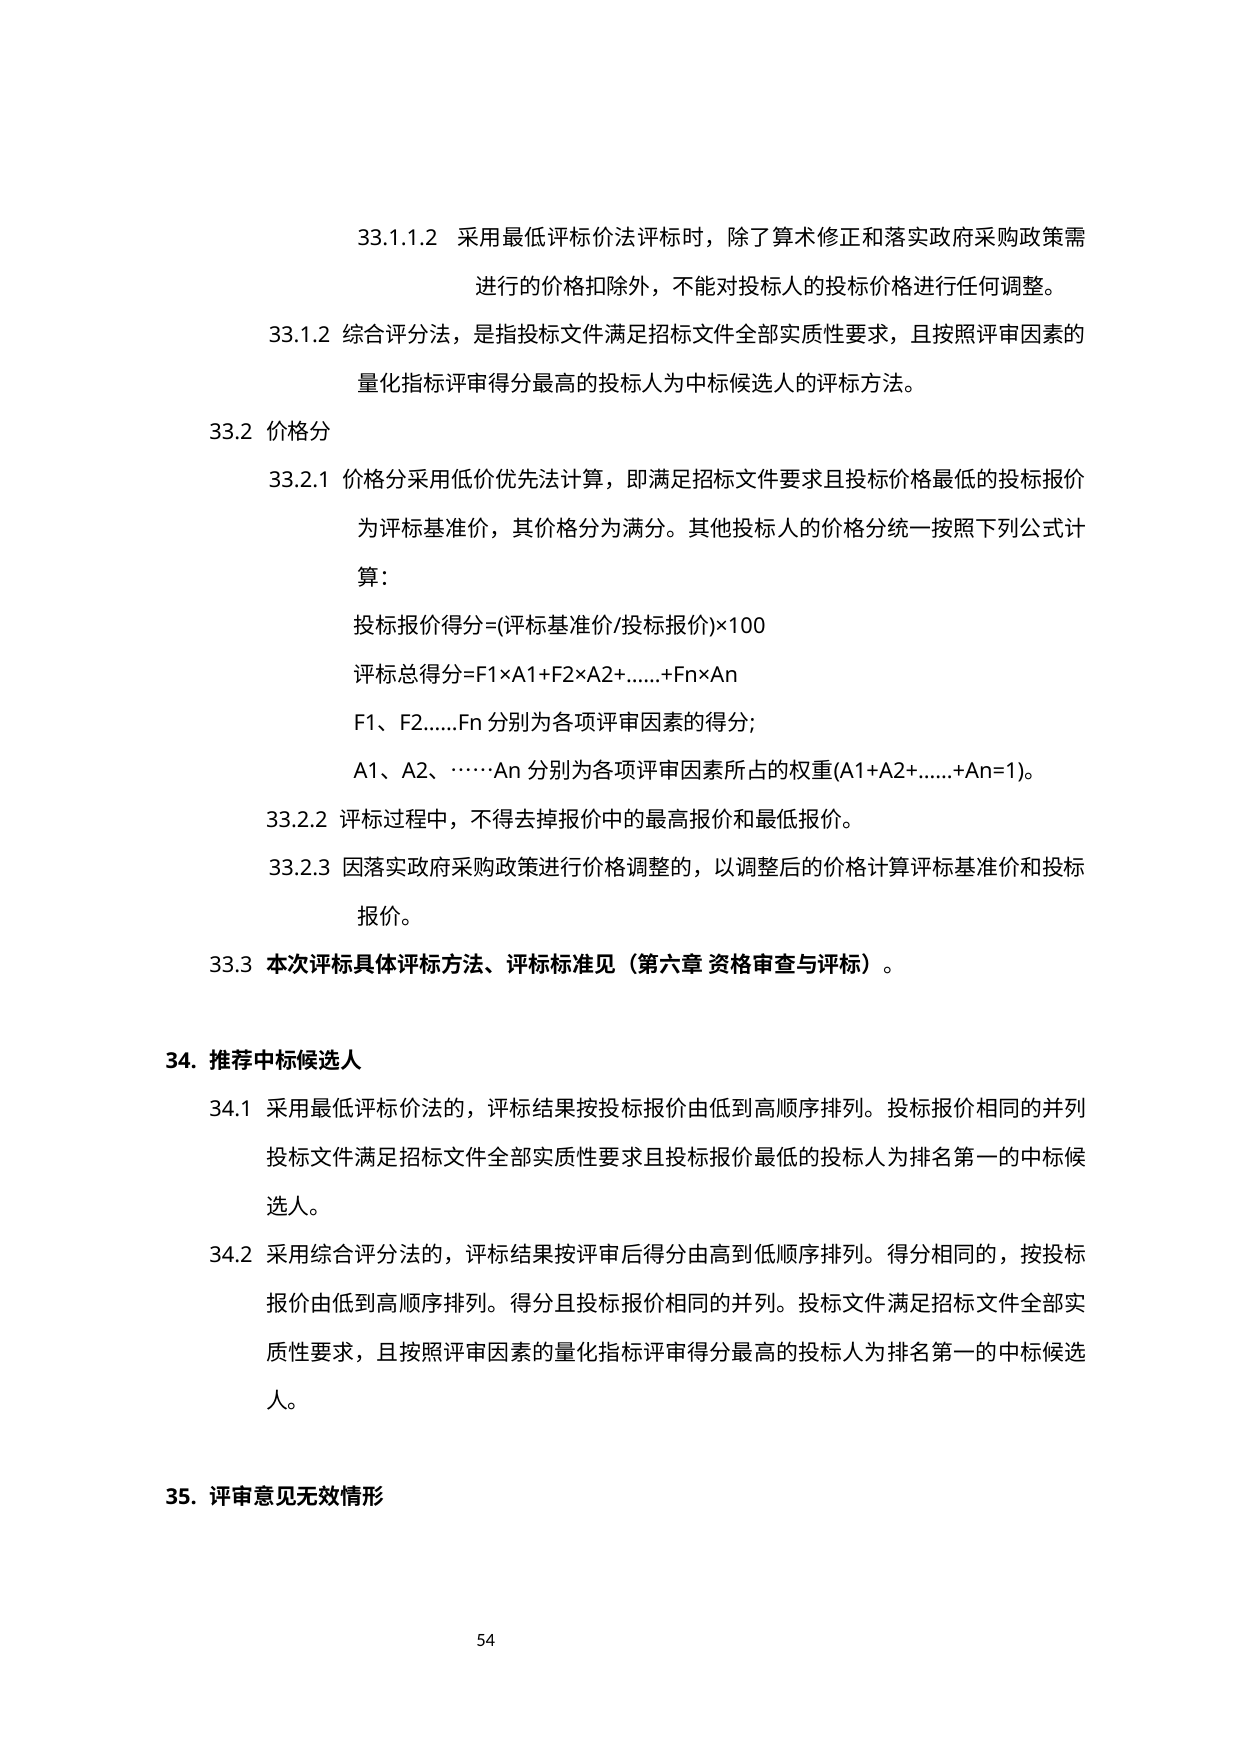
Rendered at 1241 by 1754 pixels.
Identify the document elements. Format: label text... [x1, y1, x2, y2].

list 价格分 [209, 414, 1087, 446]
list 采用最低评标价法的，评标结果按投标报价由低到高顺序排列。投标报价相同的并列。投标文件满足招标文件全部实质性要求且投标报价最低的投标人为排名第一的中标候选人。 [209, 1091, 1087, 1221]
text 33.2.3 因落实政府采购政策进行价格调整的，以调整后的价格计算评标基准价和投标报价。 [269, 849, 1087, 931]
text 投标报价得分=(评标基准价/投标报价)×100 [266, 608, 1087, 640]
text 33.2.2 评标过程中，不得去掉报价中的最高报价和最低报价。 [266, 801, 1087, 834]
list 评审意见无效情形 [165, 1478, 1087, 1511]
text 33.1.1.2 采用最低评标价法评标时，除了算术修正和落实政府采购政策需进行的价格扣除外，不能对投标人的投标价格进行任何调整。 [357, 219, 1087, 301]
text A1、A2、……An 分别为各项评审因素所占的权重(A1+A2+……+An=1)。 [266, 753, 1087, 785]
text 33.1.2 综合评分法，是指投标文件满足招标文件全部实质性要求，且按照评审因素的量化指标评审得分最高的投标人为中标候选人的评标方法。 [268, 317, 1087, 398]
text F1、F2……Fn分别为各项评审因素的得分; [266, 704, 1087, 737]
list 采用综合评分法的，评标结果按评审后得分由高到低顺序排列。得分相同的，按投标报价由低到高顺序排列。得分且投标报价相同的并列。投标文件满足招标文件全部实质性要求，且按照评审因素的量化指标评审得分最高的投标人为排名第一的中标候选人。 [209, 1237, 1087, 1415]
text 33.2.1 价格分采用低价优先法计算，即满足招标文件要求且投标价格最低的投标报价为评标基准价，其价格分为满分。其他投标人的价格分统一按照下列公式计算： [269, 462, 1087, 592]
list 推荐中标候选人 [165, 1042, 1087, 1075]
text 评标总得分=F1×A1+F2×A2+……+Fn×An [266, 656, 1087, 689]
list 本次评标具体评标方法、评标标准见（第六章 资格审查与评标）。 [209, 947, 1087, 979]
